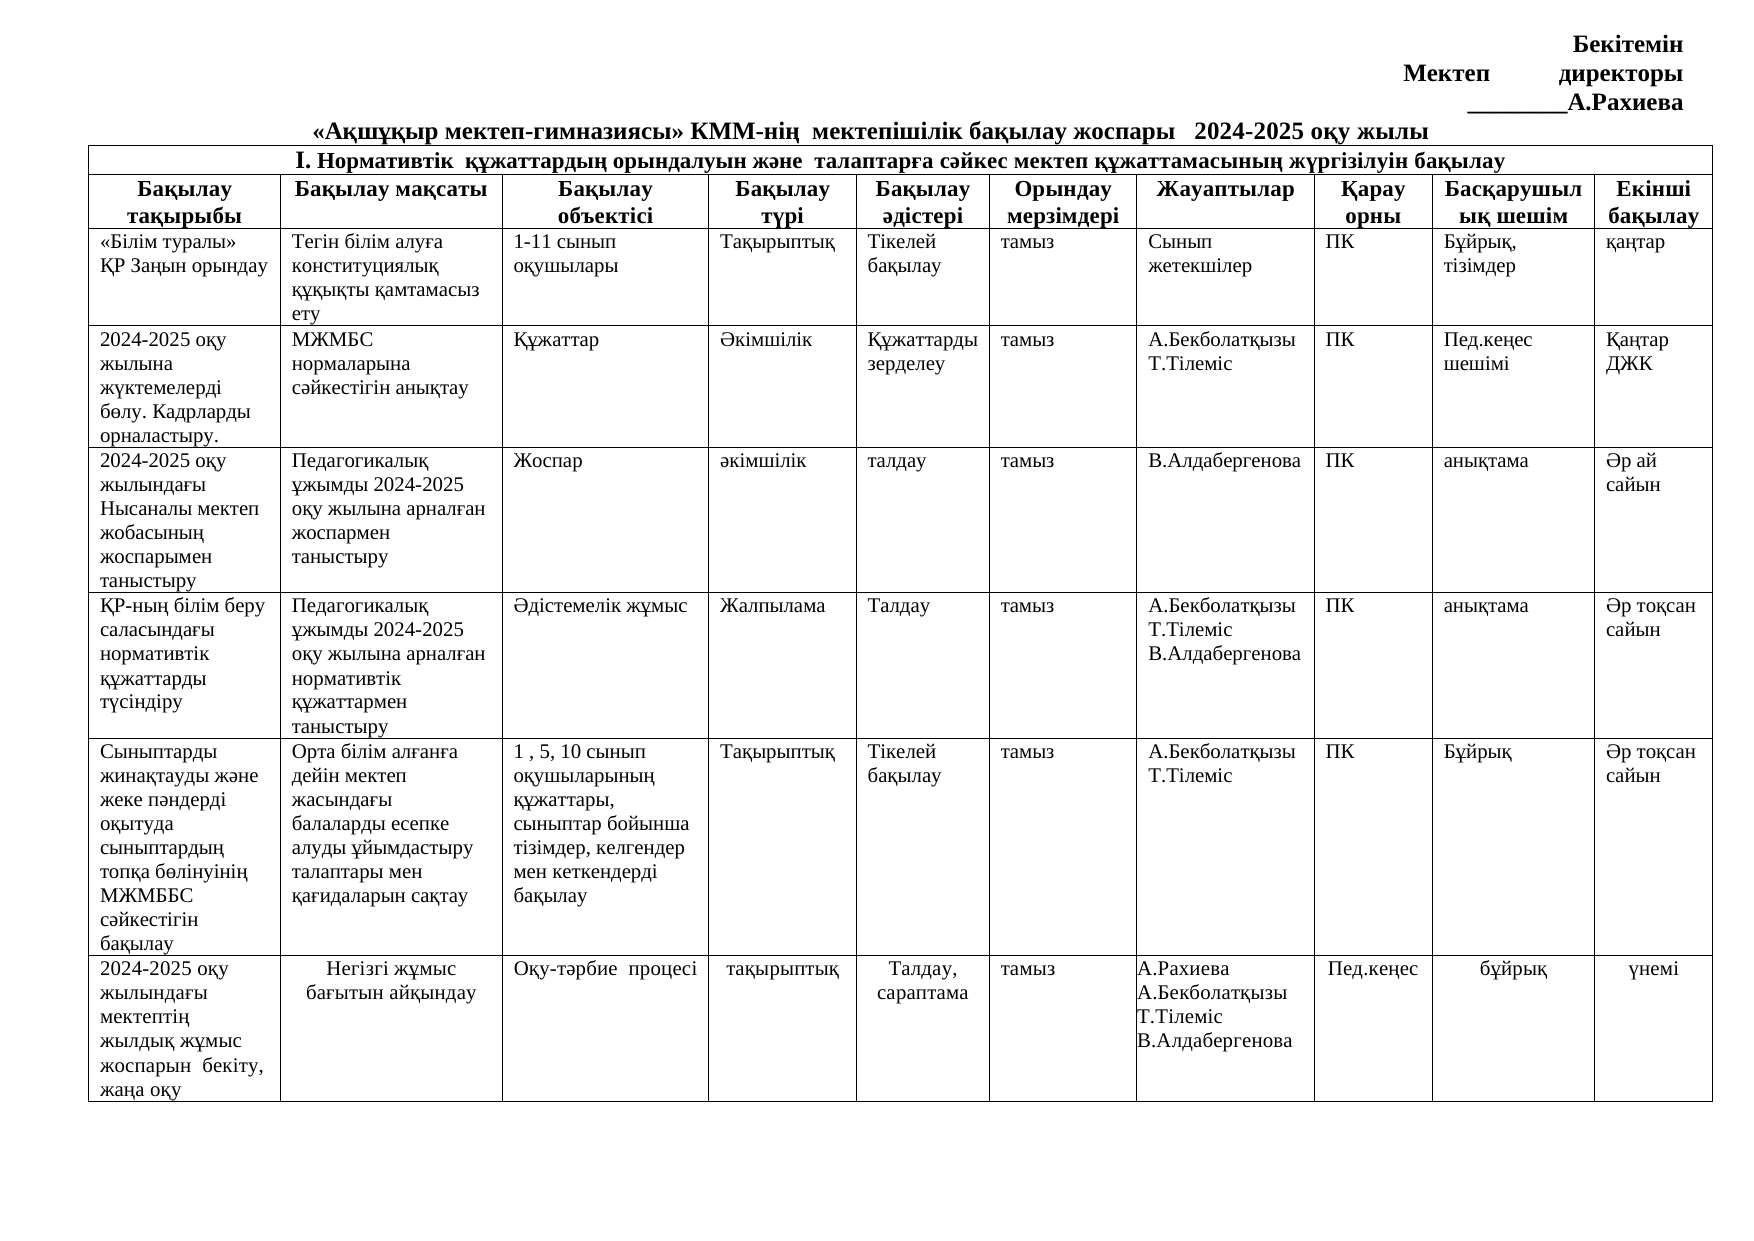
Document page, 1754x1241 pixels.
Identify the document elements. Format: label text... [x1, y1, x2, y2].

table_cell Орындау мерзімдері [990, 175, 1136, 228]
table_cell Тақырыптық [709, 739, 856, 955]
table_cell тамыз [990, 739, 1136, 955]
table_cell Талдау, сараптама [857, 956, 989, 1101]
table_cell Әр тоқсан сайын [1595, 593, 1712, 738]
table_cell Тікелей бақылау [857, 229, 989, 325]
table_cell ҚР-ның білім беру саласындағы нормативтік құжаттарды түсіндіру [89, 593, 280, 738]
table_cell Әр ай сайын [1595, 448, 1712, 592]
table_cell Бақылау мақсаты [281, 175, 502, 228]
table_cell тамыз [990, 229, 1136, 325]
table_cell анықтама [1433, 593, 1594, 738]
table_cell талдау [857, 448, 989, 592]
table_cell Әкімшілік [709, 326, 856, 447]
table_cell Тегін білім алуға конституциялық құқықты қамтамасыз ету [281, 229, 502, 325]
table_cell бұйрық [1433, 956, 1594, 1101]
table_cell Бақылау түрі [709, 175, 856, 228]
table_cell МЖМБС нормаларына сәйкестігін анықтау [281, 326, 502, 447]
table_cell Бақылау тақырыбы [89, 175, 280, 228]
table_cell Пед.кеңес [1315, 956, 1432, 1101]
table_cell Сыныптарды жинақтауды және жеке пәндерді оқытуда сыныптардың топқа бөлінуінің МЖМББС сәйкестігін бақылау [89, 739, 280, 955]
table_cell Оқу-тәрбие процесі [503, 956, 708, 1101]
table_cell «Білім туралы» ҚР Заңын орындау [89, 229, 280, 325]
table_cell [1137, 956, 1314, 1101]
table_cell Орта білім алғанға дейін мектеп жасындағы балаларды есепке алуды ұйымдастыру талаптары мен қағидаларын сақтау [281, 739, 502, 955]
table_cell Тақырыптық [709, 229, 856, 325]
table_cell Жауаптылар [1137, 175, 1314, 228]
table_cell А.Бекболатқызы Т.Тілеміс [1137, 739, 1314, 955]
table_cell анықтама [1433, 448, 1594, 592]
table_cell тамыз [990, 956, 1136, 1101]
table_cell Талдау [857, 593, 989, 738]
table_cell Бақылау әдістері [857, 175, 989, 228]
table_cell А.Бекболатқызы Т.Тілеміс [1137, 326, 1314, 447]
table_cell ПК [1315, 326, 1432, 447]
table_cell 2024-2025 оқу жылындағы Нысаналы мектеп жобасының жоспарымен таныстыру [89, 448, 280, 592]
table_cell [89, 956, 280, 1101]
table_cell ПК [1315, 593, 1432, 738]
table_cell Педагогикалық ұжымды 2024-2025 оқу жылына арналған жоспармен таныстыру [281, 448, 502, 592]
table_cell Құжаттарды зерделеу [857, 326, 989, 447]
table_cell 1 , 5, 10 сынып оқушыларының құжаттары, сыныптар бойынша тізімдер, келгендер мен кеткендерді бақылау [503, 739, 708, 955]
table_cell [281, 956, 502, 1101]
table_cell Пед.кеңес шешімі [1433, 326, 1594, 447]
table_cell ПК [1315, 229, 1432, 325]
table_cell Әр тоқсан сайын [1595, 739, 1712, 955]
table_cell Қаңтар ДЖК [1595, 326, 1712, 447]
table_cell тақырыптық [709, 956, 856, 1101]
table_cell В.Алдабергенова [1137, 448, 1314, 592]
table_cell А.Бекболатқызы Т.Тілеміс В.Алдабергенова [1137, 593, 1314, 738]
text ________А.Рахиева [59, 87, 1683, 116]
table_cell Басқарушылық шешім [1433, 175, 1594, 228]
table_cell Педагогикалық ұжымды 2024-2025 оқу жылына арналған нормативтік құжаттармен таныстыру [281, 593, 502, 738]
table_cell Жоспар [503, 448, 708, 592]
table_cell әкімшілік [709, 448, 856, 592]
table_cell Бақылау объектісі [503, 175, 708, 228]
table_cell Әдістемелік жұмыс [503, 593, 708, 738]
table_cell тамыз [990, 593, 1136, 738]
table_cell ПК [1315, 739, 1432, 955]
text «Ақшұқыр мектеп-гимназиясы» КММ-нің мектепішілік бақылау жоспары 2024-2025 оқу жылы [59, 116, 1683, 144]
table_cell Сынып жетекшілер [1137, 229, 1314, 325]
table_cell Тікелей бақылау [857, 739, 989, 955]
table_cell 2024-2025 оқу жылына жүктемелерді бөлу. Кадрларды орналастыру. [89, 326, 280, 447]
table_cell үнемі [1595, 956, 1712, 1101]
table_cell 1-11 сынып оқушылары [503, 229, 708, 325]
table_cell Қарау орны [1315, 175, 1432, 228]
table_cell тамыз [990, 326, 1136, 447]
table_cell Бұйрық [1433, 739, 1594, 955]
table_cell Құжаттар [503, 326, 708, 447]
text Мектеп директоры [59, 58, 1683, 87]
table_cell қаңтар [1595, 229, 1712, 325]
table_cell Жалпылама [709, 593, 856, 738]
table_cell Екінші бақылау [1595, 175, 1712, 228]
table_cell Бұйрық, тізімдер [1433, 229, 1594, 325]
table_cell тамыз [990, 448, 1136, 592]
table_cell ПК [1315, 448, 1432, 592]
table_header І. Нормативтік құжаттардың орындалуын және талаптарға сәйкес мектеп құжаттамасының жүргізілуін бақылау [89, 146, 1712, 174]
text Бекітемін [59, 29, 1683, 58]
